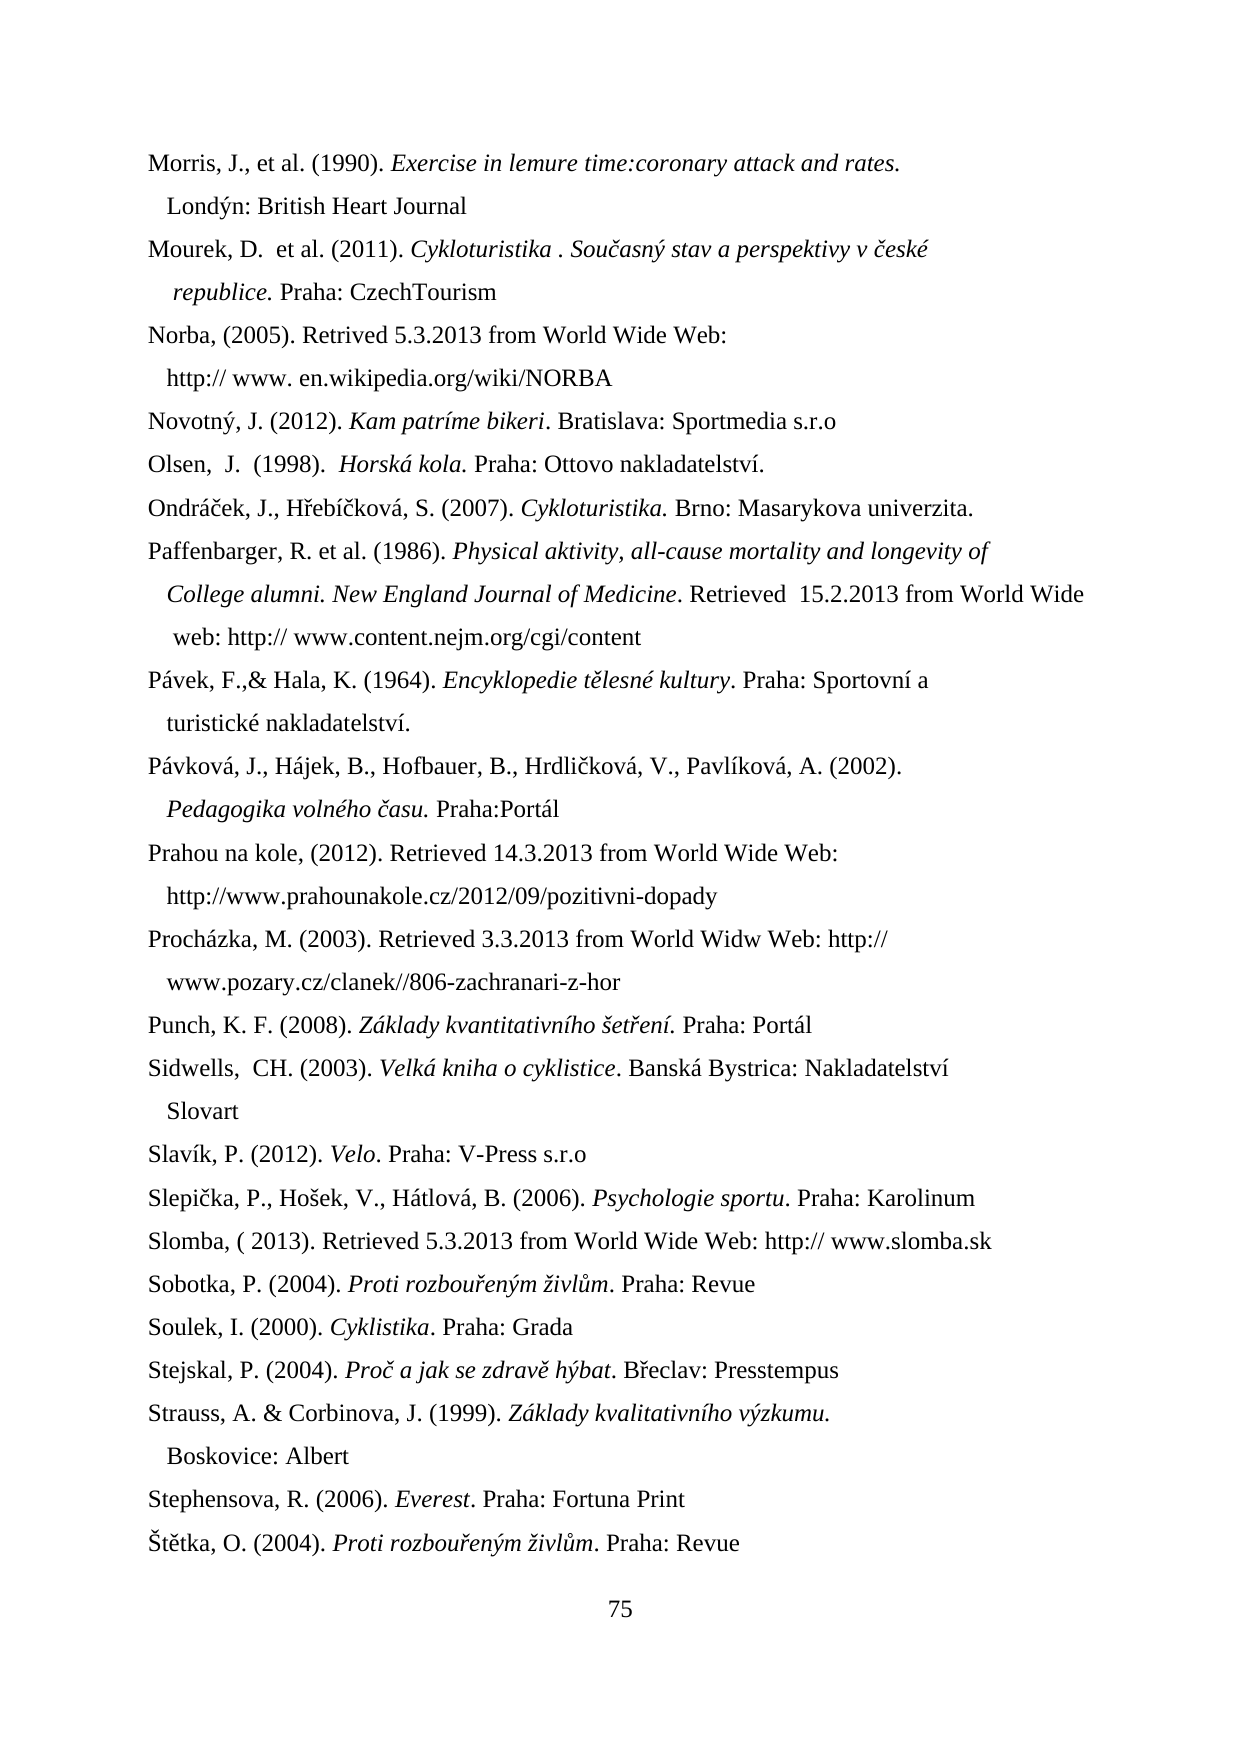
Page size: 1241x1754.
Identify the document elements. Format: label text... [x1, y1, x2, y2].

text Ondráček, J., Hřebíčková, S. (2007). Cykloturistika. Brno: Masarykova univerzita. [148, 493, 1093, 521]
text Punch, K. F. (2008). Základy kvantitativního šetření. Praha: Portál [148, 1010, 1093, 1039]
text http:// www. en.wikipedia.org/wiki/NORBA [148, 363, 1093, 392]
text Slovart [148, 1096, 1093, 1125]
text Morris, J., et al. (1990). Exercise in lemure time:coronary attack and rates. [148, 148, 1093, 176]
text Pávek, F.,& Hala, K. (1964). Encyklopedie tělesné kultury. Praha: Sportovní a [148, 665, 1093, 694]
text Mourek, D. et al. (2011). Cykloturistika . Současný stav a perspektivy v české [148, 234, 1093, 263]
text Sidwells, CH. (2003). Velká kniha o cyklistice. Banská Bystrica: Nakladatelství [148, 1053, 1093, 1082]
text Boskovice: Albert [148, 1441, 1093, 1470]
text turistické nakladatelství. [148, 708, 1093, 737]
text Londýn: British Heart Journal [148, 191, 1093, 219]
text Štětka, O. (2004). Proti rozbouřeným živlům. Praha: Revue [148, 1528, 1093, 1556]
text Slepička, P., Hošek, V., Hátlová, B. (2006). Psychologie sportu. Praha: Karolinum [148, 1183, 1093, 1211]
text Novotný, J. (2012). Kam patríme bikeri. Bratislava: Sportmedia s.r.o [148, 406, 1093, 435]
text http://www.prahounakole.cz/2012/09/pozitivni-dopady [148, 881, 1093, 909]
text Slomba, ( 2013). Retrieved 5.3.2013 from World Wide Web: http:// www.slomba.sk [148, 1226, 1093, 1254]
text Sobotka, P. (2004). Proti rozbouřeným živlům. Praha: Revue [148, 1269, 1093, 1298]
text Pedagogika volného času. Praha:Portál [148, 794, 1093, 823]
text College alumni. New England Journal of Medicine. Retrieved 15.2.2013 from World Wide [148, 579, 1093, 608]
text Strauss, A. & Corbinova, J. (1999). Základy kvalitativního výzkumu. [148, 1398, 1093, 1427]
text web: http:// www.content.nejm.org/cgi/content [148, 622, 1093, 651]
text Stephensova, R. (2006). Everest. Praha: Fortuna Print [148, 1484, 1093, 1513]
text Prahou na kole, (2012). Retrieved 14.3.2013 from World Wide Web: [148, 838, 1093, 866]
text Olsen, J. (1998). Horská kola. Praha: Ottovo nakladatelství. [148, 449, 1093, 478]
text www.pozary.cz/clanek//806-zachranari-z-hor [148, 967, 1093, 996]
text Pávková, J., Hájek, B., Hofbauer, B., Hrdličková, V., Pavlíková, A. (2002). [148, 751, 1093, 780]
text Procházka, M. (2003). Retrieved 3.3.2013 from World Widw Web: http:// [148, 924, 1093, 953]
text Paffenbarger, R. et al. (1986). Physical aktivity, all-cause mortality and longevity of [148, 536, 1093, 564]
text Soulek, I. (2000). Cyklistika. Praha: Grada [148, 1312, 1093, 1341]
text republice. Praha: CzechTourism [148, 277, 1093, 306]
text Stejskal, P. (2004). Proč a jak se zdravě hýbat. Břeclav: Presstempus [148, 1355, 1093, 1384]
text Norba, (2005). Retrived 5.3.2013 from World Wide Web: [148, 320, 1093, 349]
text Slavík, P. (2012). Velo. Praha: V-Press s.r.o [148, 1139, 1093, 1168]
